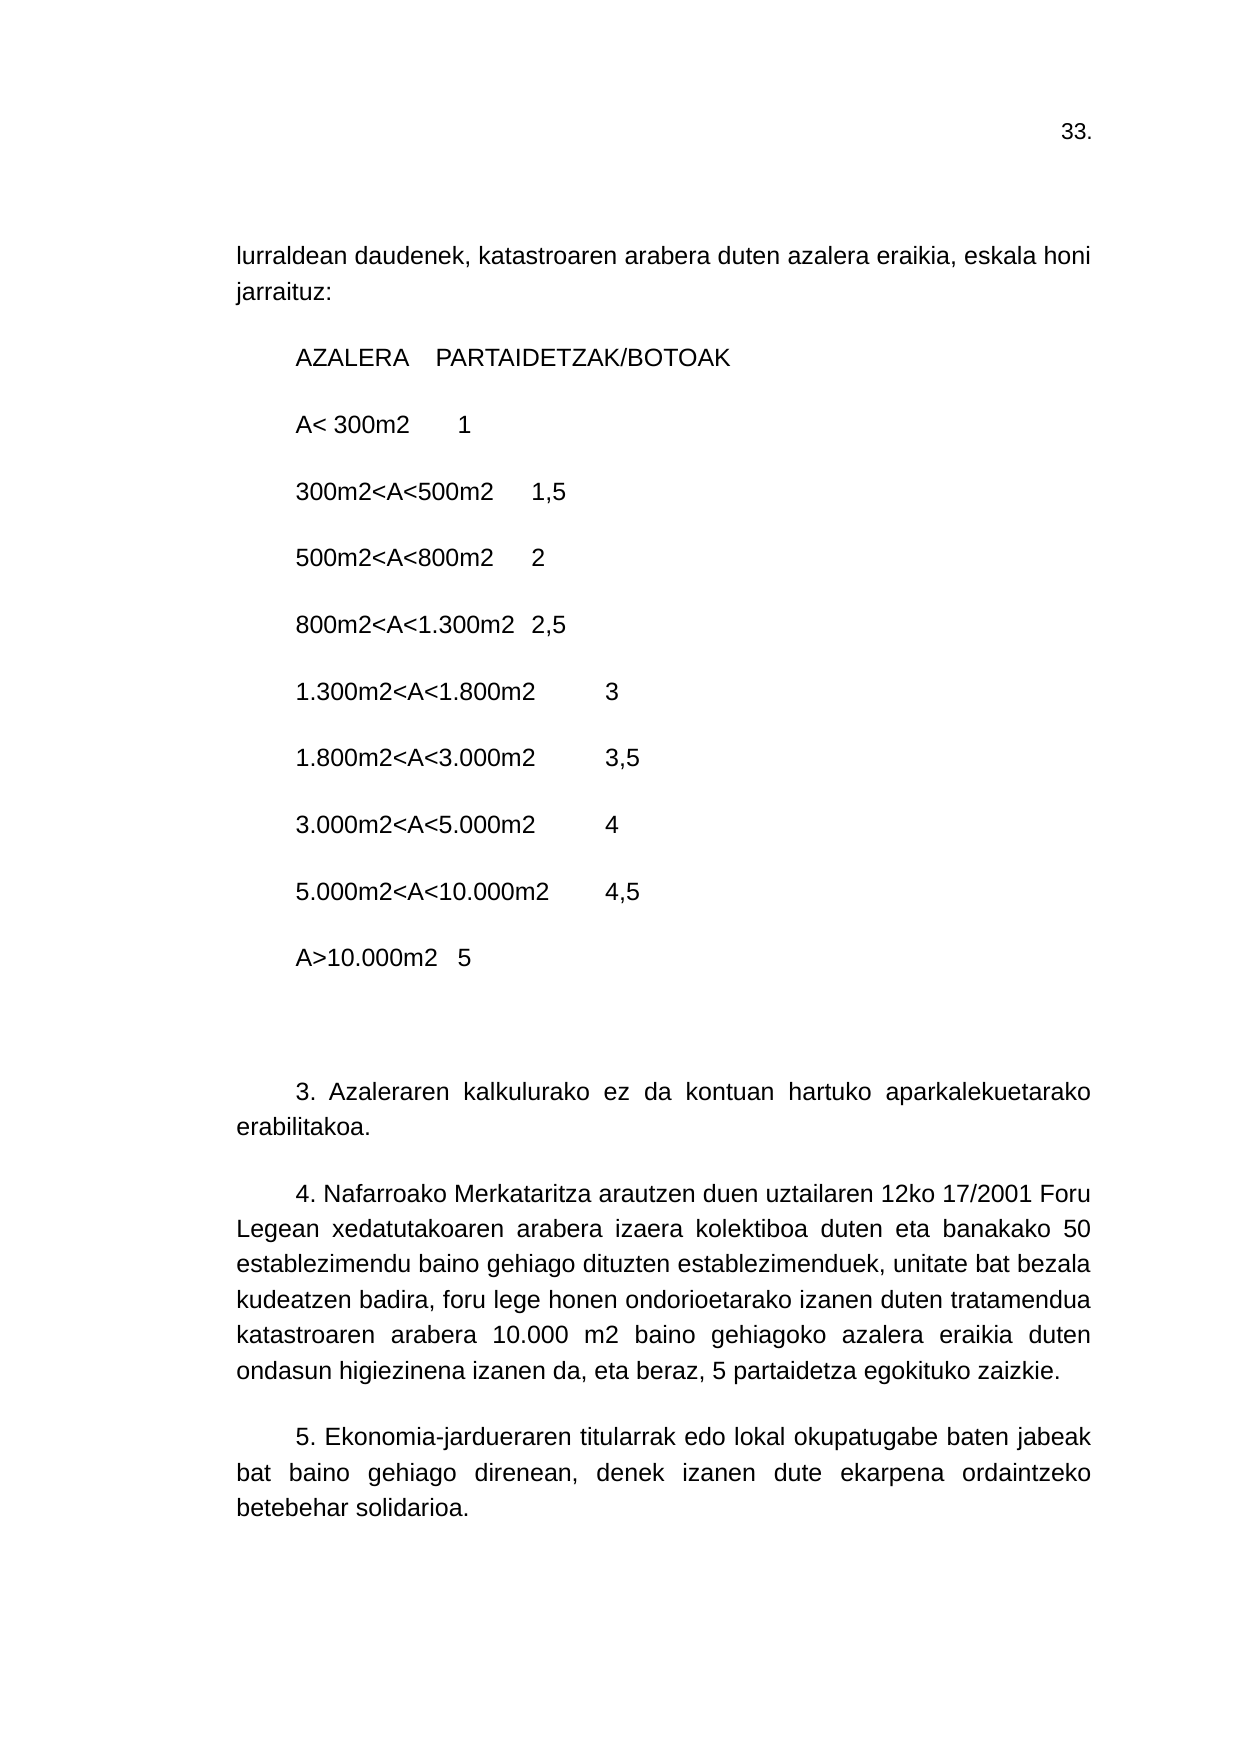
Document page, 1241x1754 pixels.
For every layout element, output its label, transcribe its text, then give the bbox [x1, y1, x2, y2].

text 1.800m2<A<3.000m2 3,5 [236, 738, 1092, 774]
text A>10.000m2 5 [236, 938, 1092, 974]
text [236, 236, 1092, 307]
text 500m2<A<800m2 2 [236, 538, 1092, 574]
text 1.300m2<A<1.800m2 3 [236, 672, 1092, 707]
text 800m2<A<1.300m2 2,5 [236, 605, 1092, 640]
text A< 300m2 1 [236, 405, 1092, 440]
text 300m2<A<500m2 1,5 [236, 472, 1092, 507]
text 5.000m2<A<10.000m2 4,5 [236, 872, 1092, 907]
text 3. Azaleraren kalkulurako ez da kontuan hartuko aparkalekuetarako erabilitakoa. [236, 1072, 1092, 1142]
text AZALERA PARTAIDETZAK/BOTOAK [236, 338, 1092, 374]
text 4. Nafarroako Merkataritza arautzen duen uztailaren 12ko 17/2001 Foru Legean xedatutakoaren arabera izaera kolektiboa duten eta banakako 50 establezimendu baino gehiago dituzten establezimenduek, unitate bat bezala kudeatzen badira, foru lege honen ondorioetarako izanen duten tratamendua katastroaren arabera 10.000 m2 baino gehiagoko azalera eraikia duten ondasun higiezinena izanen da, eta beraz, 5 partaidetza egokituko zaizkie. [236, 1174, 1092, 1386]
text 5. Ekonomia-jardueraren titularrak edo lokal okupatugabe baten jabeak bat baino gehiago direnean, denek izanen dute ekarpena ordaintzeko betebehar solidarioa. [236, 1417, 1092, 1524]
text 3.000m2<A<5.000m2 4 [236, 805, 1092, 840]
